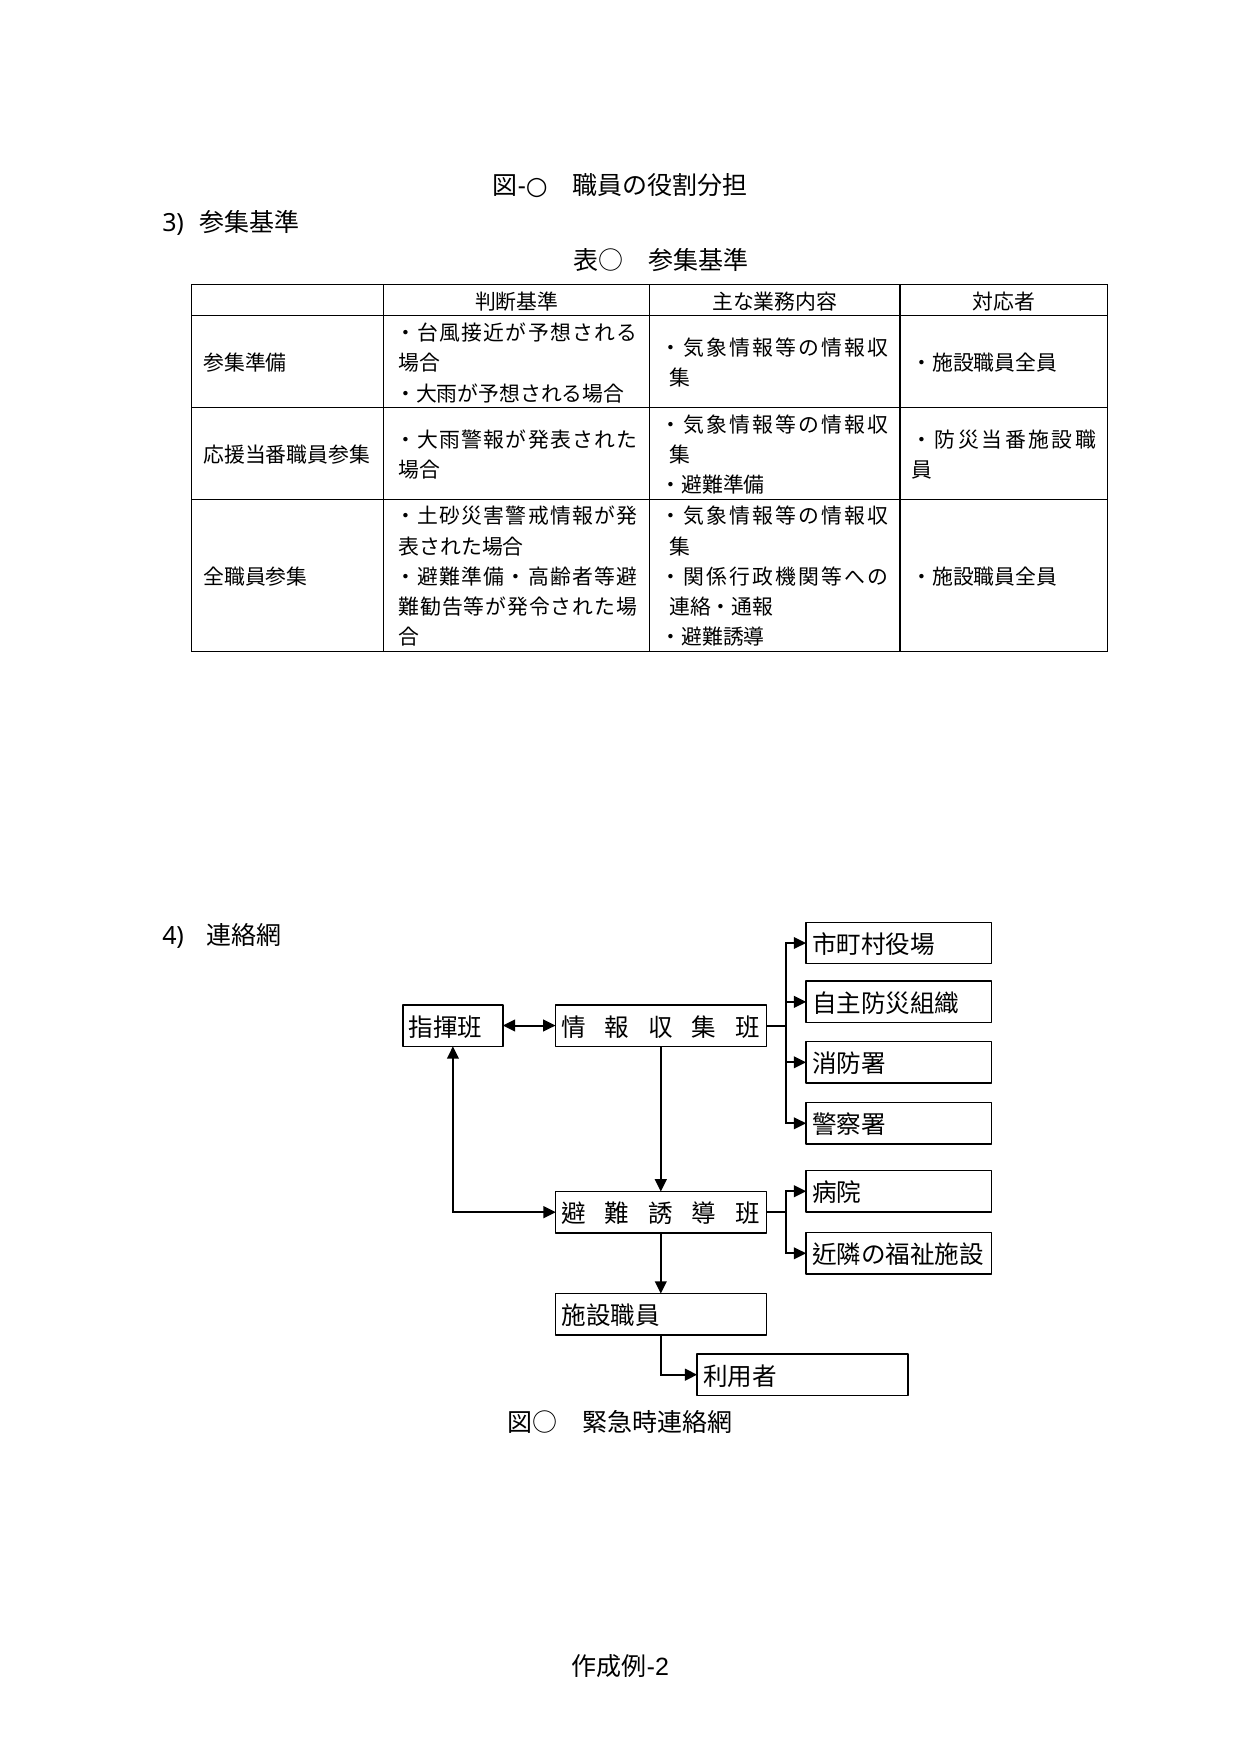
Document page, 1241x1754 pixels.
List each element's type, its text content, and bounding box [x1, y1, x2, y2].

list 連絡網 [162, 914, 1122, 952]
table_cell ・防災当番施設職員 [901, 408, 1107, 499]
text 図-○ 職員の役割分担 [118, 164, 1122, 202]
list 表○ 参集基準 [199, 239, 1122, 277]
table_cell ・気象情報等の情報収集 ・避難準備 [650, 408, 899, 499]
table_cell ・施設職員全員 [901, 316, 1107, 407]
list 参集基準 [162, 202, 1122, 239]
table_cell ・施設職員全員 [901, 500, 1107, 651]
table_cell ・気象情報等の情報収集 [650, 316, 899, 407]
table_header 対応者 [901, 285, 1107, 315]
table_header [192, 285, 383, 315]
table_cell ・台風接近が予想される場合 ・大雨が予想される場合 [384, 316, 649, 407]
table_header 主な業務内容 [650, 285, 899, 315]
table_cell 参集準備 [192, 316, 383, 407]
table_cell ・大雨警報が発表された場合 [384, 408, 649, 499]
text 図○ 緊急時連絡網 [118, 1402, 1122, 1439]
table_cell 全職員参集 [192, 500, 383, 651]
table_cell ・気象情報等の情報収集 ・関係行政機関等への連絡・通報 ・避難誘導 [650, 500, 899, 651]
table_cell ・土砂災害警戒情報が発表された場合 ・避難準備・高齢者等避難勧告等が発令された場合 [384, 500, 649, 651]
table_cell 応援当番職員参集 [192, 408, 383, 499]
table_header 判断基準 [384, 285, 649, 315]
